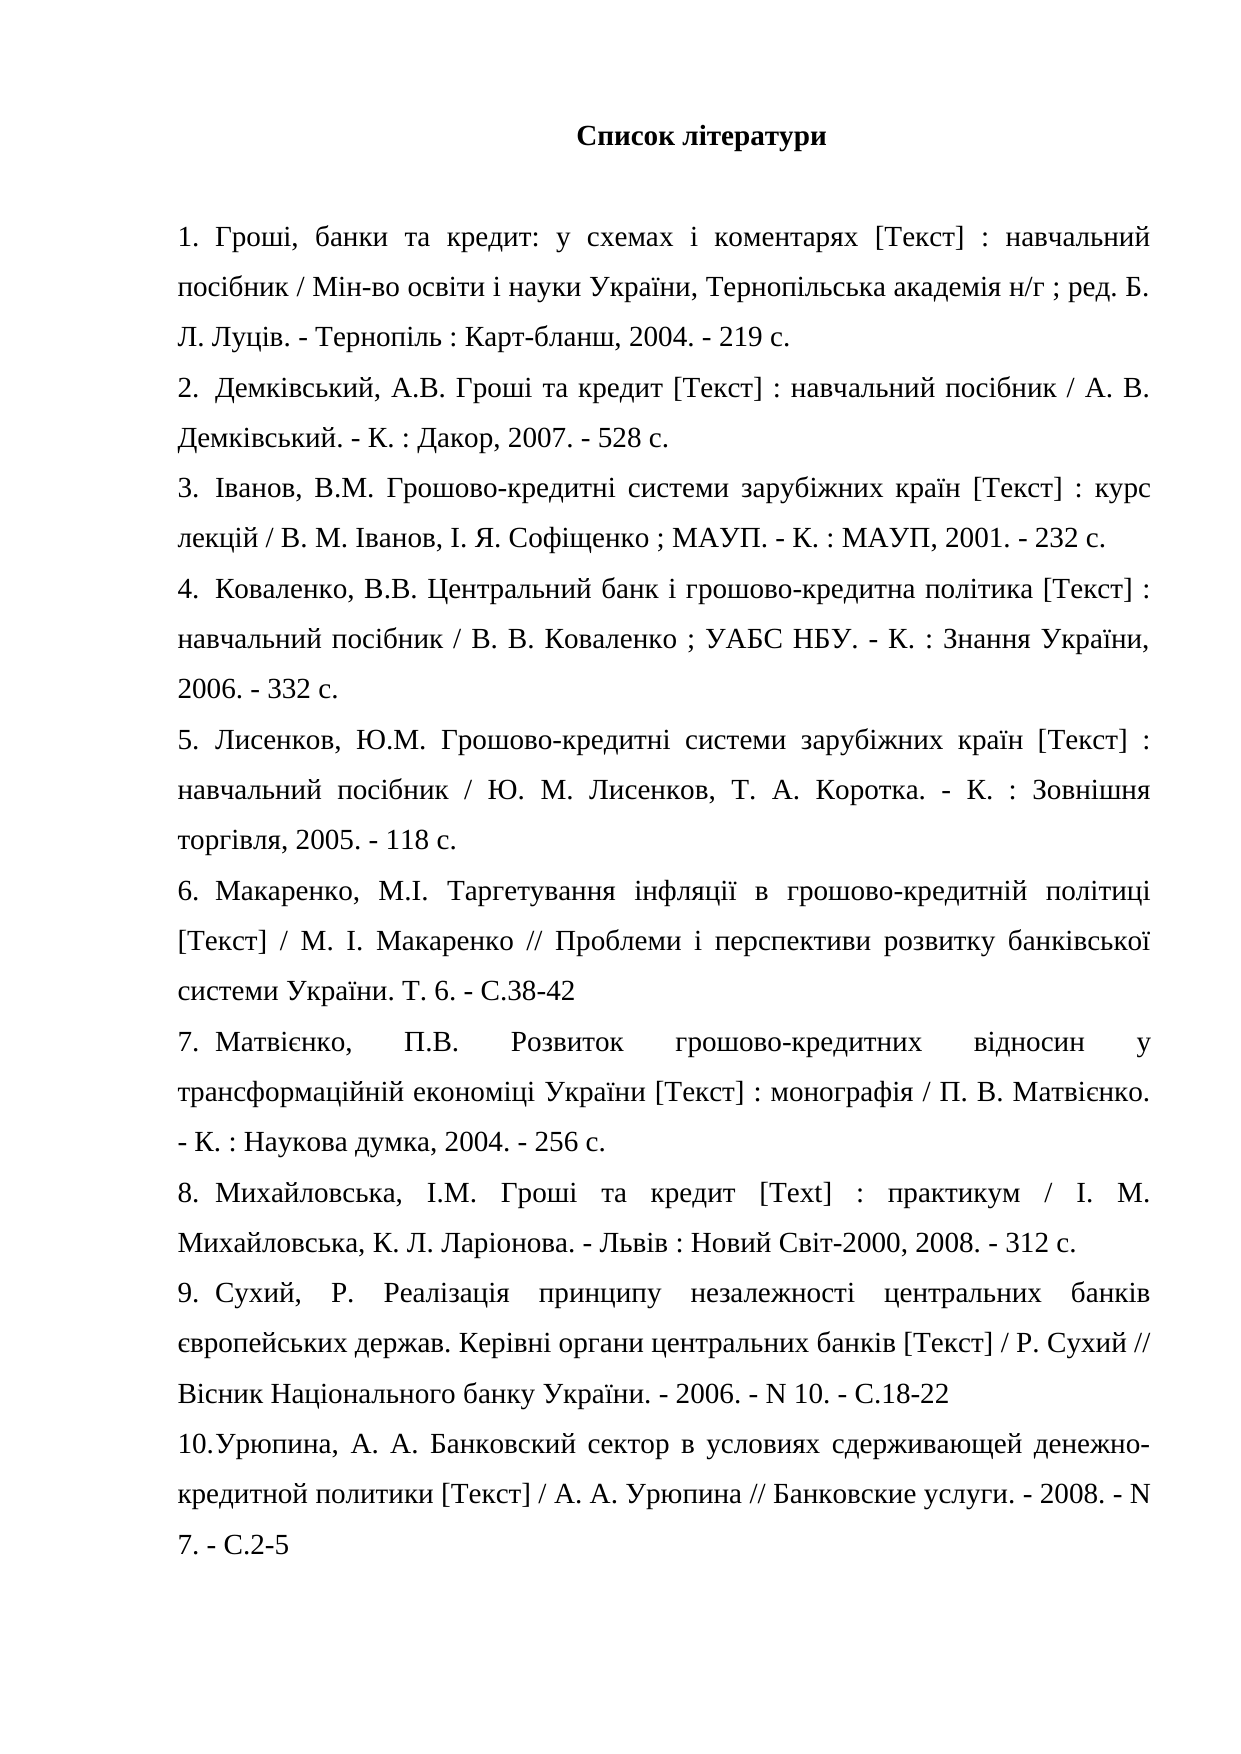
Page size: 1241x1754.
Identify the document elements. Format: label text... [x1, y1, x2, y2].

list Демківський, А.В. Гроші та кредит [Текст] : навчальний посібник / А. В. Демківський. - К. : Дакор, 2007. - 528 с. [177, 370, 1152, 453]
list Лисенков, Ю.М. Грошово-кредитні системи зарубіжних країн [Текст] : навчальний посібник / Ю. М. Лисенков, Т. А. Коротка. - К. : Зовнішня торгівля, 2005. - 118 с. [177, 722, 1152, 856]
list Михайловська, І.М. Гроші та кредит [Text] : практикум / І. М. Михайловська, К. Л. Ларіонова. - Львів : Новий Світ-2000, 2008. - 312 с. [177, 1175, 1152, 1258]
text Список літератури [177, 118, 1152, 152]
list Гроші, банки та кредит: у схемах і коментарях [Текст] : навчальний посібник / Мін-во освіти і науки України, Тернопільська академія н/г ; ред. Б. Л. Луців. - Тернопіль : Карт-бланш, 2004. - 219 с. [177, 219, 1152, 353]
list Іванов, В.М. Грошово-кредитні системи зарубіжних країн [Текст] : курс лекцій / В. М. Іванов, І. Я. Софіщенко ; МАУП. - К. : МАУП, 2001. - 232 с. [177, 470, 1152, 554]
list Макаренко, М.І. Таргетування інфляції в грошово-кредитній політиці [Текст] / М. І. Макаренко // Проблеми і перспективи розвитку банківської системи України. Т. 6. - C.38-42 [177, 873, 1152, 1007]
list Сухий, Р. Реалізація принципу незалежності центральних банків європейських держав. Керівні органи центральних банків [Текст] / Р. Сухий // Вісник Національного банку України. - 2006. - N 10. - C.18-22 [177, 1275, 1152, 1409]
list Матвієнко, П.В. Розвиток грошово-кредитних відносин у трансформаційній економіці України [Текст] : монографія / П. В. Матвієнко. - К. : Наукова думка, 2004. - 256 с. [177, 1024, 1152, 1158]
list Коваленко, В.В. Центральний банк і грошово-кредитна політика [Текст] : навчальний посібник / В. В. Коваленко ; УАБС НБУ. - К. : Знання України, 2006. - 332 с. [177, 571, 1152, 705]
list Урюпина, А. А. Банковский сектор в условиях сдерживающей денежно-кредитной политики [Текст] / А. А. Урюпина // Банковские услуги. - 2008. - N 7. - C.2-5 [177, 1426, 1152, 1560]
